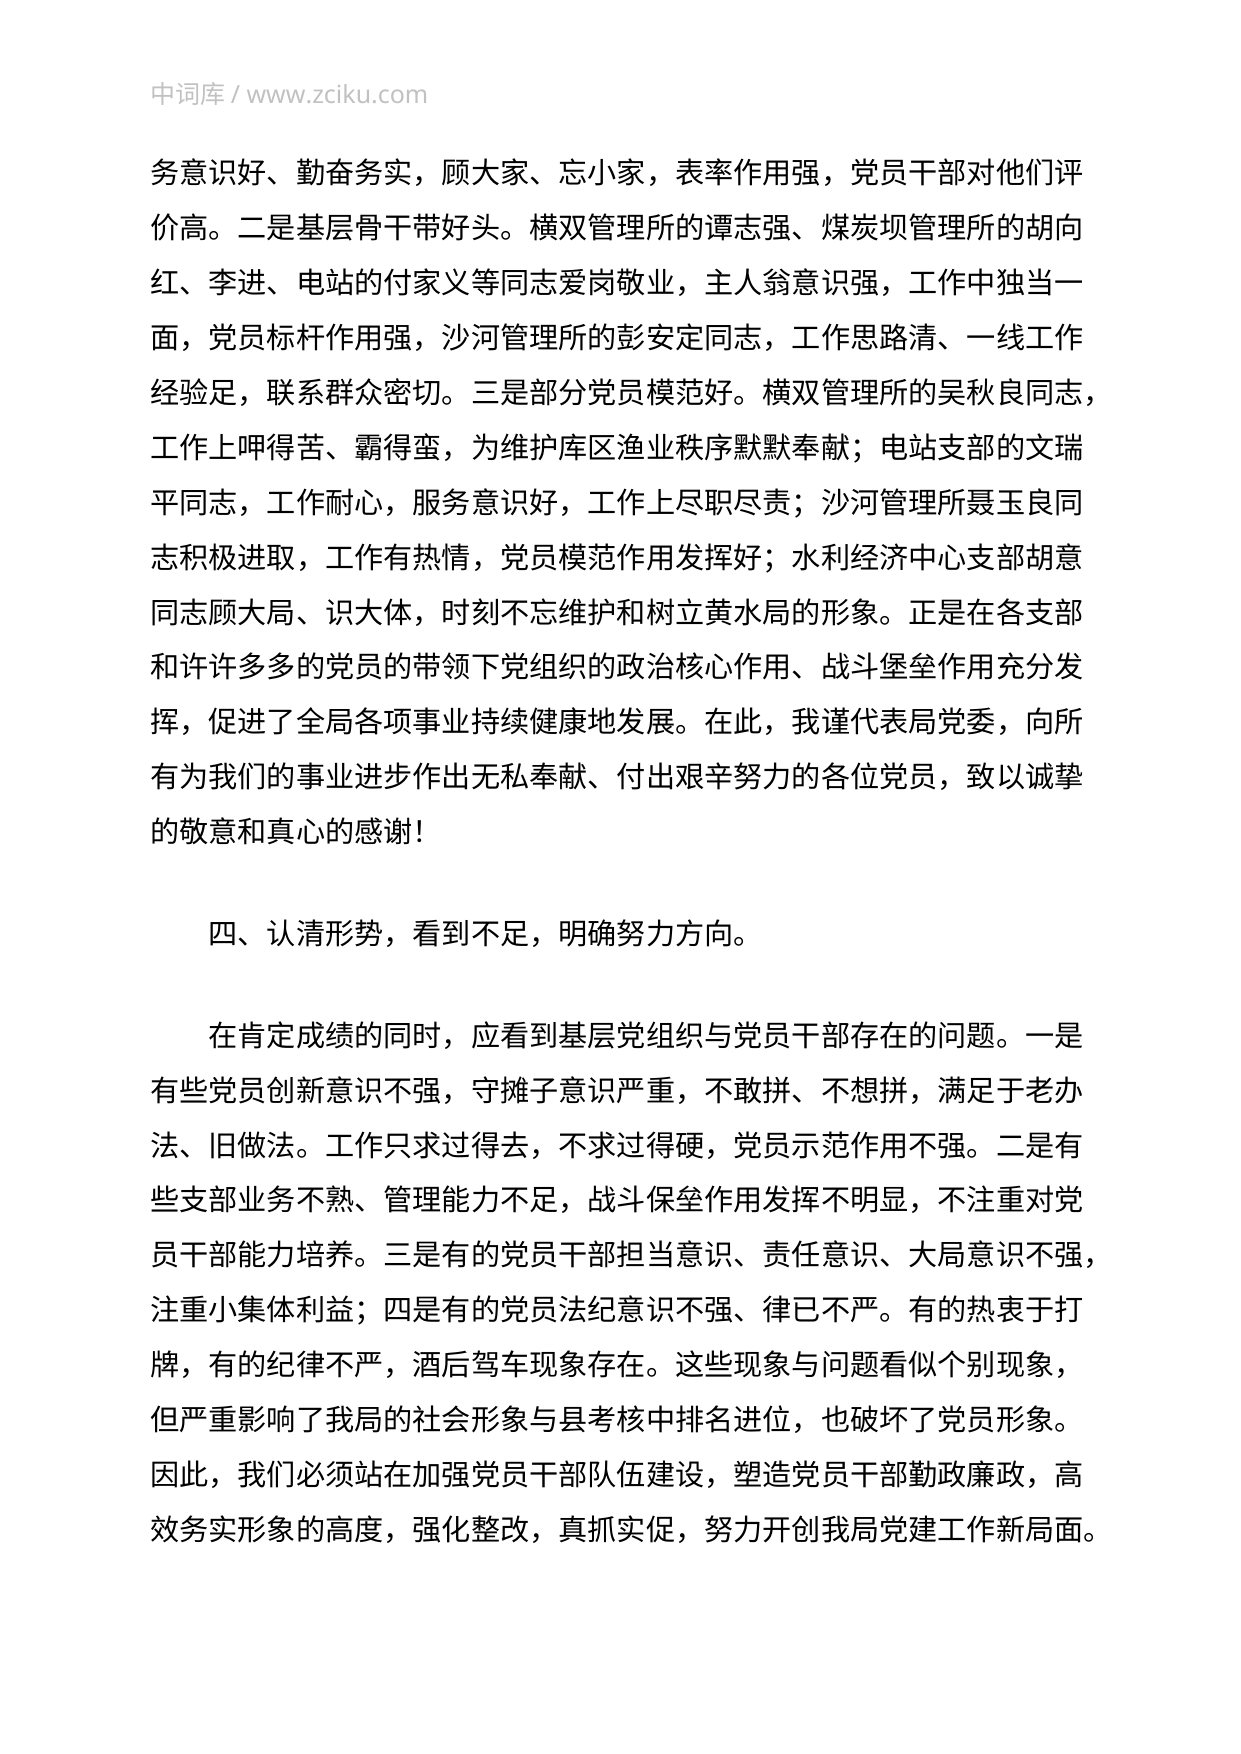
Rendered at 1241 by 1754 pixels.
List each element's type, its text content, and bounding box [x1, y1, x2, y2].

text 在肯定成绩的同时，应看到基层党组织与党员干部存在的问题。一是有些党员创新意识不强，守摊子意识严重，不敢拼、不想拼，满足于老办法、旧做法。工作只求过得去，不求过得硬，党员示范作用不强。二是有些支部业务不熟、管理能力不足，战斗保垒作用发挥不明显，不注重对党员干部能力培养。三是有的党员干部担当意识、责任意识、大局意识不强，注重小集体利益；四是有的党员法纪意识不强、律已不严。有的热衷于打牌，有的纪律不严，酒后驾车现象存在。这些现象与问题看似个别现象，但严重影响了我局的社会形象与县考核中排名进位，也破坏了党员形象。因此，我们必须站在加强党员干部队伍建设，塑造党员干部勤政廉政，高效务实形象的高度，强化整改，真抓实促，努力开创我局党建工作新局面。 [150, 1012, 1090, 1549]
text 四、认清形势，看到不足，明确努力方向。 [150, 911, 1090, 953]
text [150, 150, 1090, 851]
